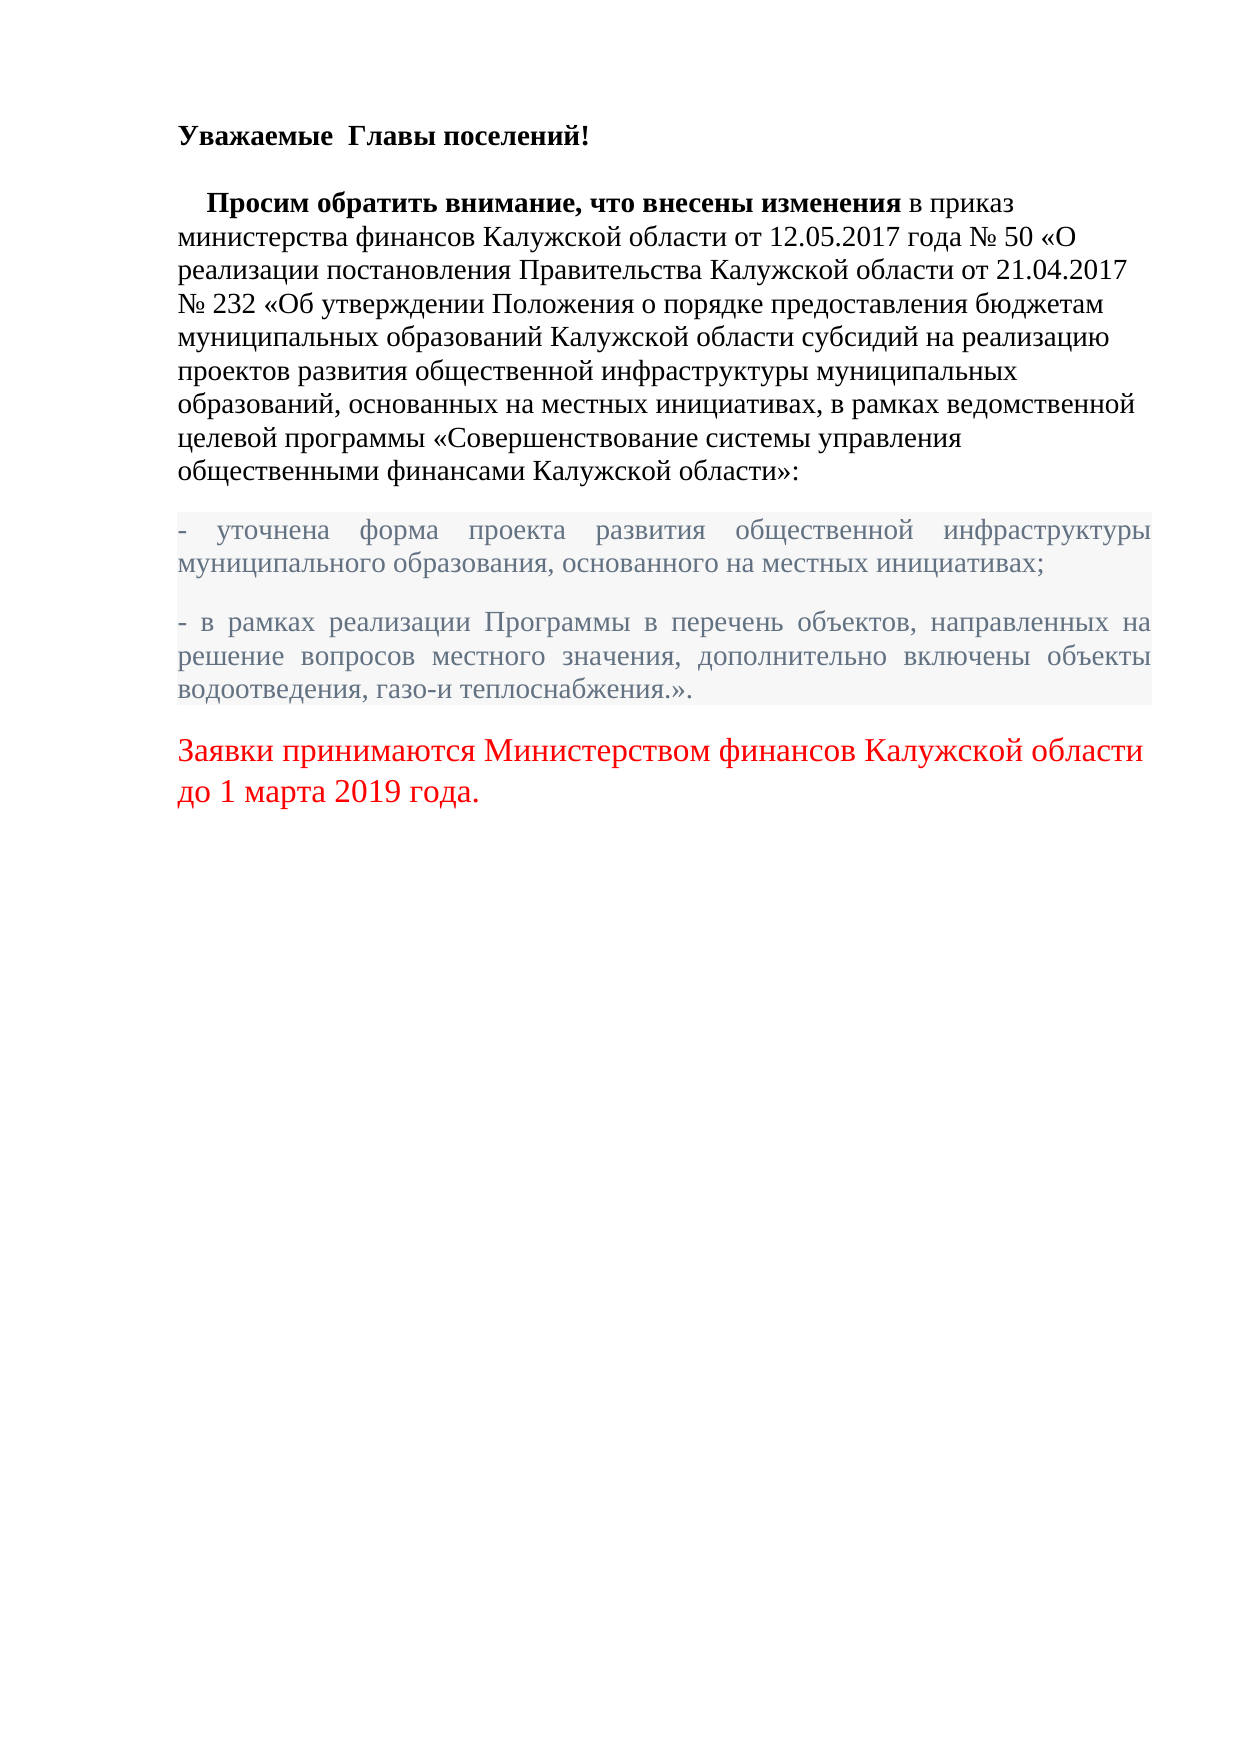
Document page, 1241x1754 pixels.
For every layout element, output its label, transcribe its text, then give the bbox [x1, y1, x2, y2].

text - уточнена форма проекта развития общественной инфраструктуры муниципального образования, основанного на местных инициативах; [177, 512, 1152, 579]
text Просим обратить внимание, что внесены изменения в приказ министерства финансов Калужской области от 12.05.2017 года № 50 «О реализации постановления Правительства Калужской области от 21.04.2017 № 232 «Об утверждении Положения о порядке предоставления бюджетам муниципальных образований Калужской области субсидий на реализацию проектов развития общественной инфраструктуры муниципальных образований, основанных на местных инициативах, в рамках ведомственной целевой программы «Совершенствование системы управления общественными финансами Калужской области»: [177, 185, 1152, 487]
text - в рамках реализации Программы в перечень объектов, направленных на решение вопросов местного значения, дополнительно включены объекты водоотведения, газо-и теплоснабжения.». [177, 604, 1152, 705]
text Заявки принимаются Министерством финансов Калужской области до 1 марта 2019 года. [177, 730, 1152, 809]
text Уважаемые Главы поселений! [177, 118, 1152, 152]
